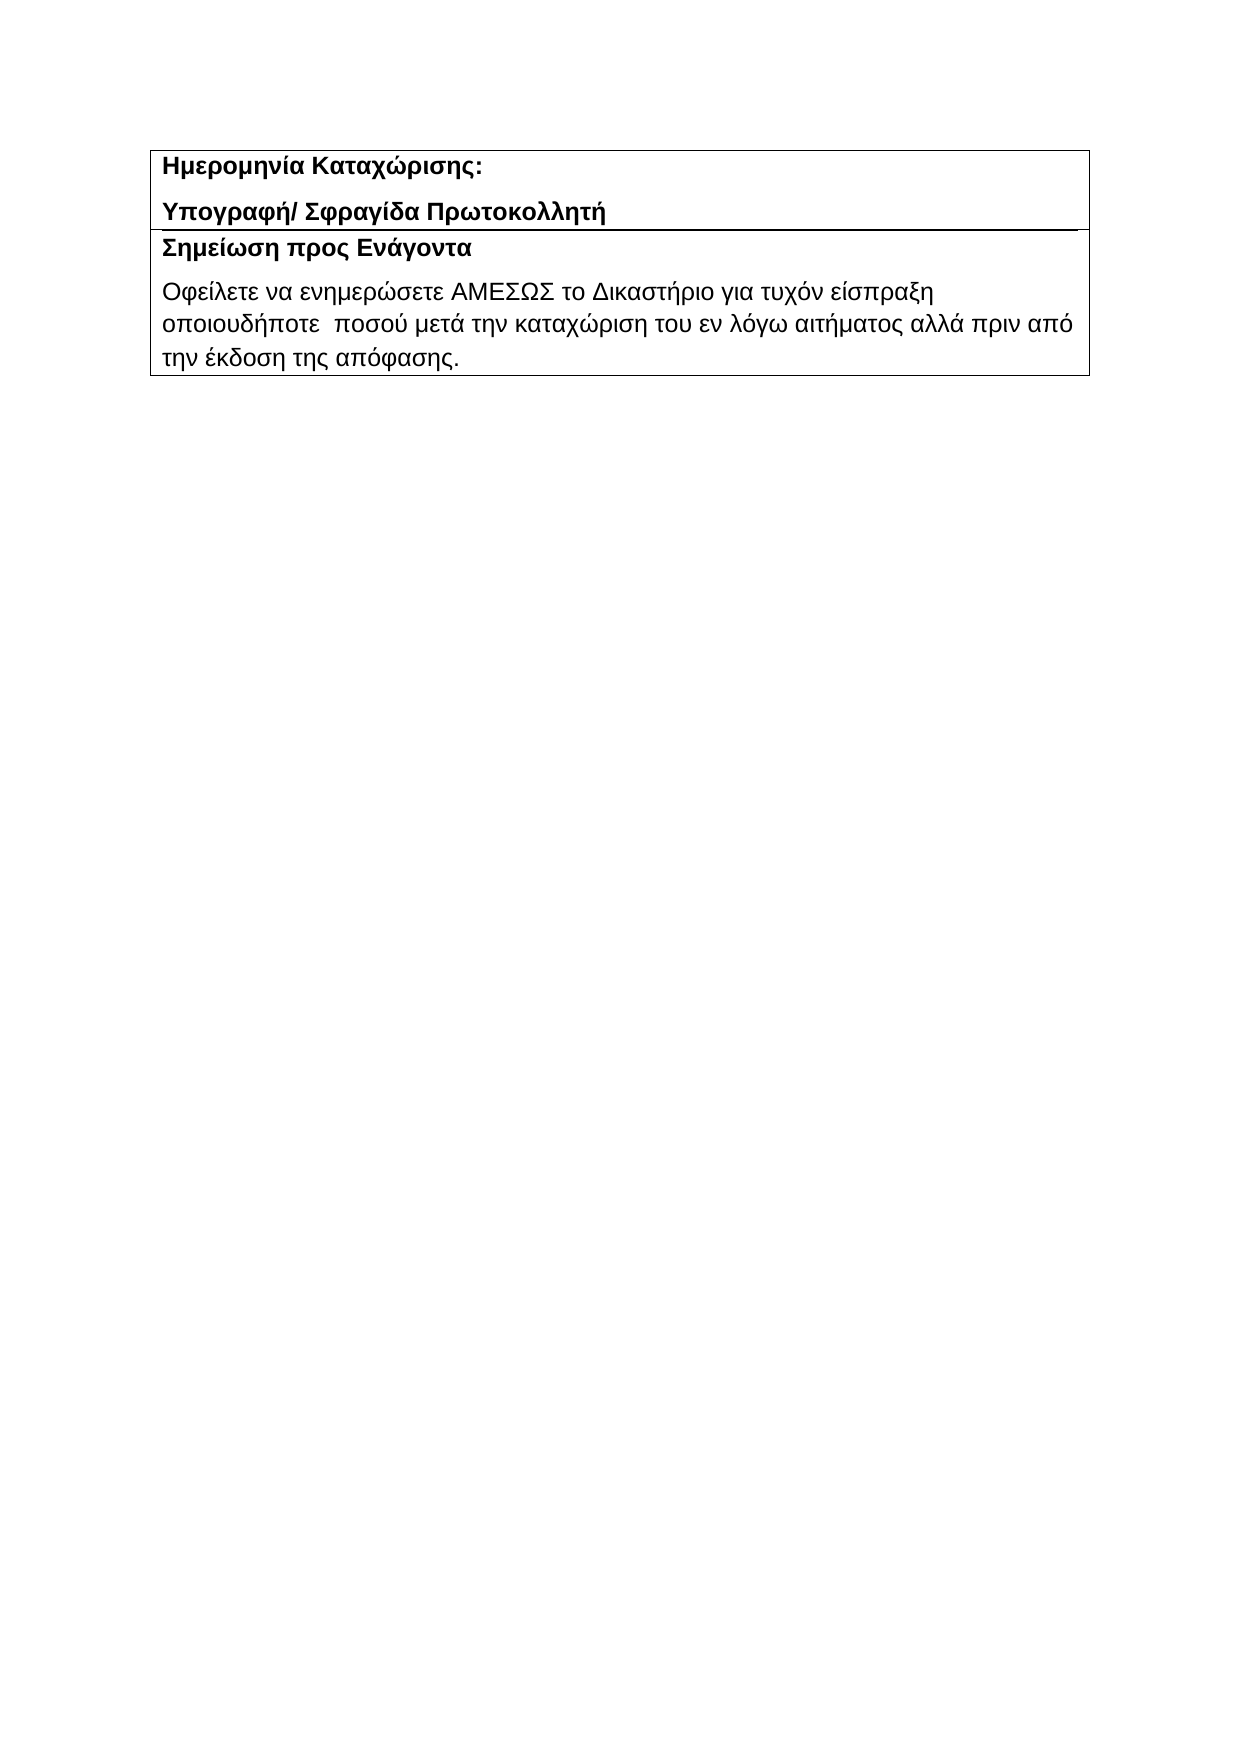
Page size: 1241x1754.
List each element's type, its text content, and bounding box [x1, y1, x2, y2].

table_cell Σημείωση προς Ενάγοντα Οφείλετε να ενημερώσετε ΑΜΕΣΩΣ το Δικαστήριο για τυχόν είσπραξη οποιουδήποτε ποσού μετά την καταχώριση του εν λόγω αιτήματος αλλά πριν από την έκδοση της απόφασης. [151, 230, 1089, 375]
table_cell Ημερομηνία Καταχώρισης: Υπογραφή/ Σφραγίδα Πρωτοκολλητή [151, 151, 1089, 229]
